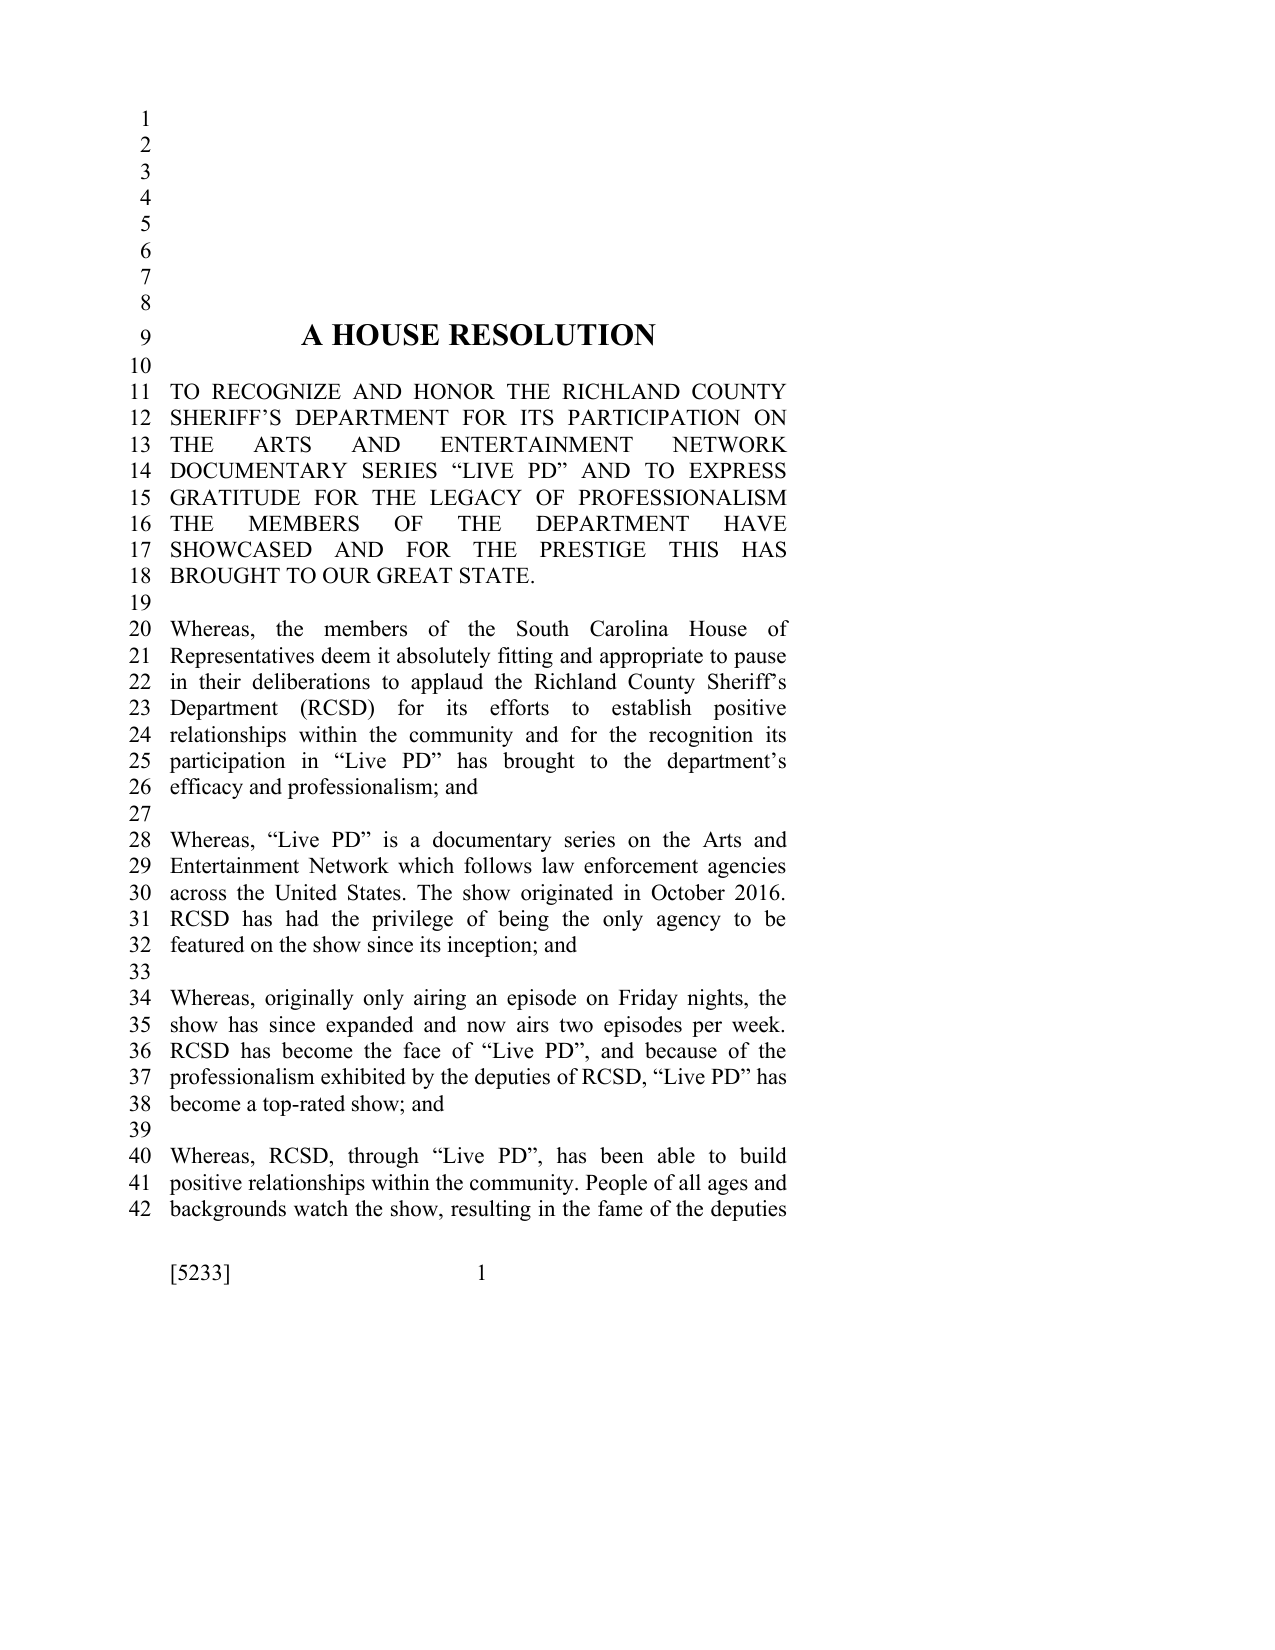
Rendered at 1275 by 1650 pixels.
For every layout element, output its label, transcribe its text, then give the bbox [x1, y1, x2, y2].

text Whereas, originally only airing an episode on Friday nights, the show has since expanded and now airs two episodes per week. RCSD has become the face of “Live PD”, and because of the professionalism exhibited by the deputies of RCSD, “Live PD” has become a top-rated show; and [169, 984, 787, 1116]
text Whereas, “Live PD” is a documentary series on the Arts and Entertainment Network which follows law enforcement agencies across the United States. The show originated in October 2016. RCSD has had the privilege of being the only agency to be featured on the show since its inception; and [169, 826, 787, 958]
text TO RECOGNIZE AND HONOR THE RICHLAND COUNTY SHERIFF’S DEPARTMENT FOR ITS PARTICIPATION ON THE ARTS AND ENTERTAINMENT NETWORK DOCUMENTARY SERIES “LIVE PD” AND TO EXPRESS GRATITUDE FOR THE LEGACY OF PROFESSIONALISM THE MEMBERS OF THE DEPARTMENT HAVE SHOWCASED AND FOR THE PRESTIGE THIS HAS BROUGHT TO OUR GREAT STATE. [169, 378, 787, 589]
text A HOUSE RESOLUTION [169, 316, 787, 352]
text Whereas, the members of the South Carolina House of Representatives deem it absolutely fitting and appropriate to pause in their deliberations to applaud the Richland County Sheriff’s Department (RCSD) for its efforts to establish positive relationships within the community and for the recognition its participation in “Live PD” has brought to the department’s efficacy and professionalism; and [169, 615, 787, 800]
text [169, 1142, 787, 1221]
